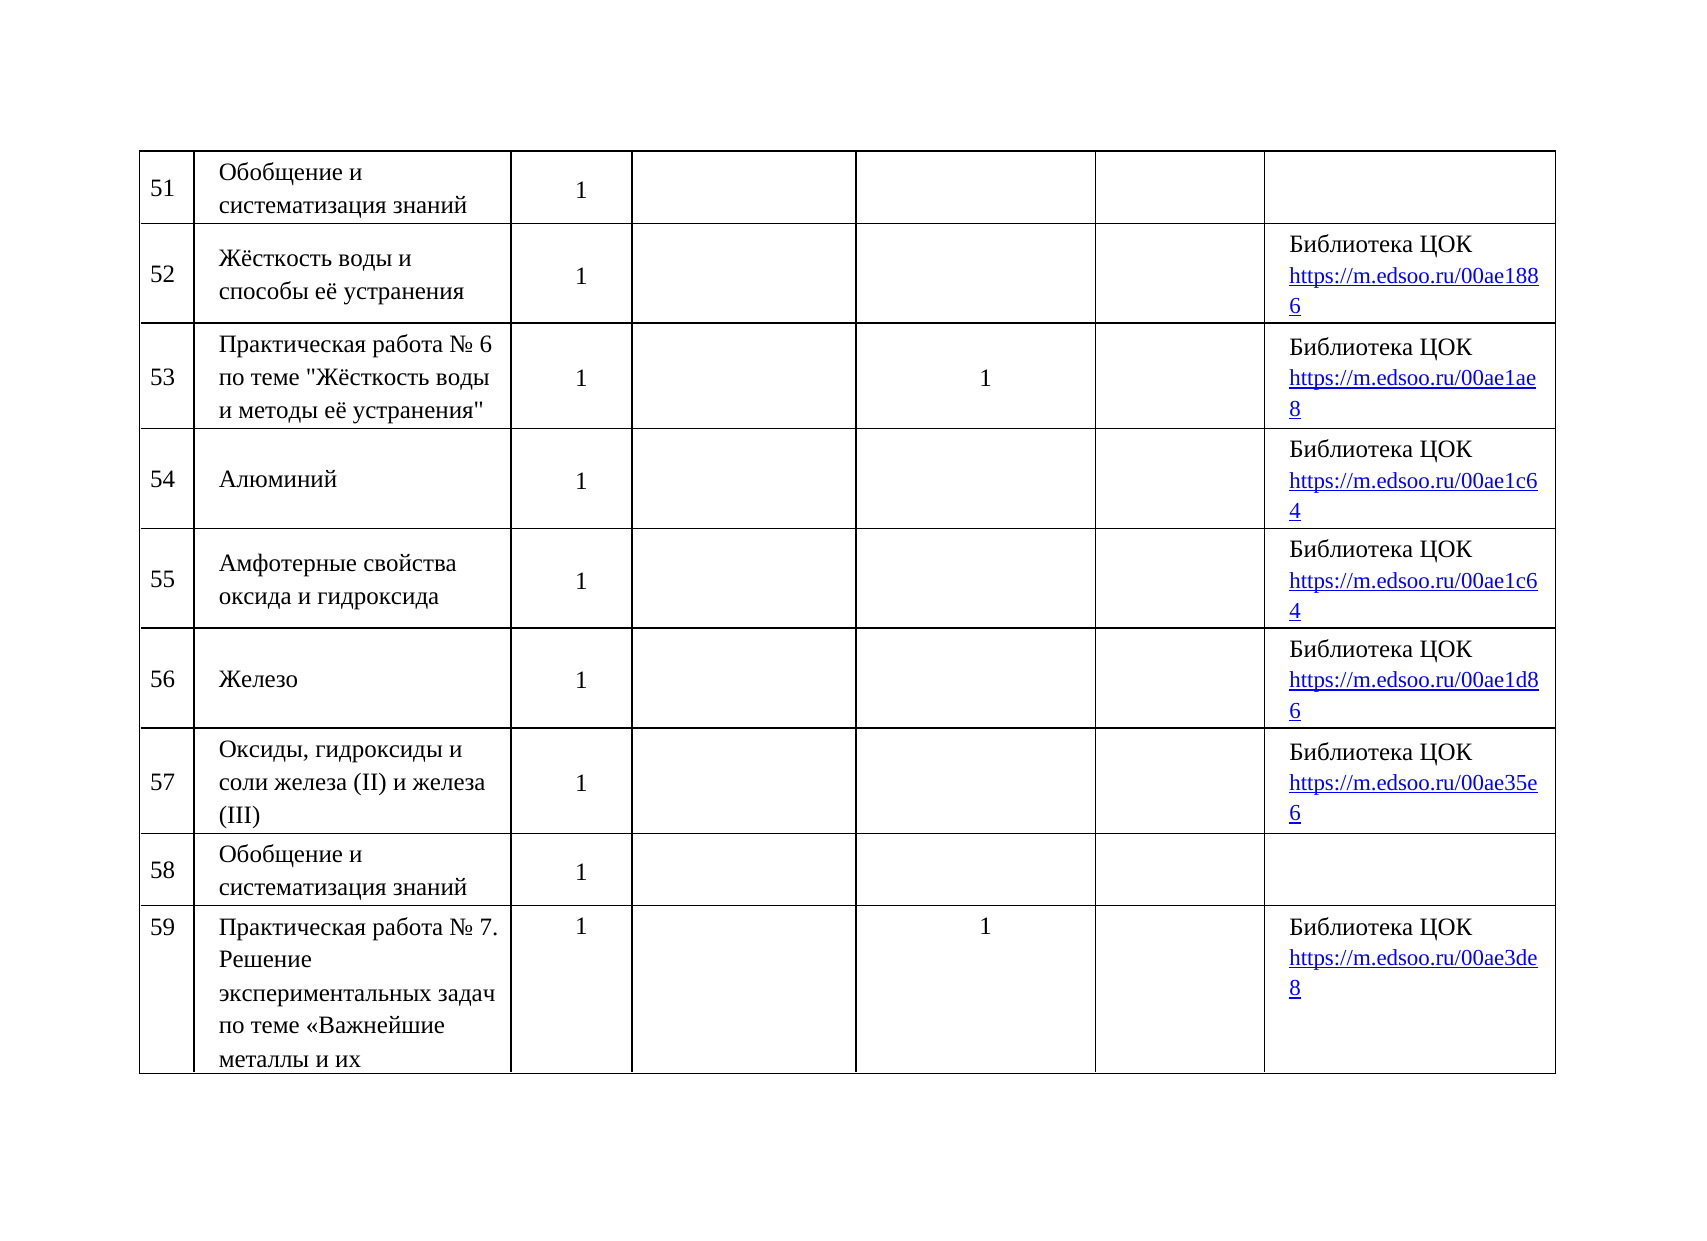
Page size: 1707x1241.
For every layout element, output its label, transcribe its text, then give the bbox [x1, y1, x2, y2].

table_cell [195, 906, 510, 1072]
table_cell [857, 152, 1095, 222]
table_cell [633, 152, 855, 222]
table_cell [857, 834, 1095, 905]
table_cell Обобщение и систематизация знаний [195, 834, 510, 905]
table_cell Библиотека ЦОК https://m.edsoo.ru/00ae1886 [1265, 224, 1555, 322]
table_cell 1 [512, 152, 631, 222]
table_cell [1096, 629, 1264, 727]
table_cell 1 [857, 324, 1095, 428]
table_cell Амфотерные свойства оксида и гидроксида [195, 529, 510, 627]
table_cell [633, 529, 855, 627]
table_cell 1 [512, 834, 631, 905]
table_cell [633, 729, 855, 832]
table_cell 55 [140, 529, 193, 627]
table_cell [1096, 224, 1264, 322]
table_cell [633, 906, 855, 1072]
table_cell 1 [512, 629, 631, 727]
table_cell Практическая работа № 6 по теме "Жёсткость воды и методы её устранения" [195, 324, 510, 428]
table_cell Обобщение и систематизация знаний [195, 152, 510, 222]
table_cell [857, 224, 1095, 322]
table_cell Алюминий [195, 429, 510, 527]
table_cell Оксиды, гидроксиды и соли железа (II) и железа (III) [195, 729, 510, 832]
table_cell [1265, 834, 1555, 905]
table_cell [857, 729, 1095, 832]
table_cell [1096, 834, 1264, 905]
table_cell [1096, 324, 1264, 428]
table_cell [1096, 906, 1264, 1072]
table_cell [857, 529, 1095, 627]
table_cell 58 [140, 834, 193, 905]
table_cell [1096, 152, 1264, 222]
table_cell 1 [512, 429, 631, 527]
table_cell [857, 429, 1095, 527]
table_cell [1096, 529, 1264, 627]
table_cell 56 [140, 628, 193, 727]
table_cell Библиотека ЦОК https://m.edsoo.ru/00ae1c64 [1265, 529, 1555, 627]
table_cell 57 [140, 728, 193, 832]
table_cell [1265, 152, 1555, 222]
table_cell [1096, 729, 1264, 832]
table_cell 54 [140, 429, 193, 527]
table_cell [633, 429, 855, 527]
table_cell 1 [512, 324, 631, 428]
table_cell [1265, 906, 1555, 1072]
table_cell 59 [140, 906, 193, 1072]
table_cell Библиотека ЦОК https://m.edsoo.ru/00ae1d86 [1265, 629, 1555, 727]
table_cell 1 [857, 906, 1095, 1072]
table_cell [633, 224, 855, 322]
table_cell 53 [140, 323, 193, 428]
table_cell Библиотека ЦОК https://m.edsoo.ru/00ae1ae8 [1265, 324, 1555, 428]
table_cell Жёсткость воды и способы её устранения [195, 224, 510, 322]
table_cell 1 [512, 906, 631, 1072]
table_cell 52 [140, 224, 193, 322]
table_cell 1 [512, 224, 631, 322]
table_cell Железо [195, 629, 510, 727]
table_cell [633, 834, 855, 905]
table_cell 1 [512, 529, 631, 627]
table_cell 51 [140, 152, 193, 222]
table_cell [1096, 429, 1264, 527]
table_cell 1 [512, 729, 631, 832]
table_cell Библиотека ЦОК https://m.edsoo.ru/00ae1c64 [1265, 429, 1555, 527]
table_cell Библиотека ЦОК https://m.edsoo.ru/00ae35e6 [1265, 729, 1555, 832]
table_cell [633, 629, 855, 727]
table_cell [633, 324, 855, 428]
table_cell [857, 629, 1095, 727]
